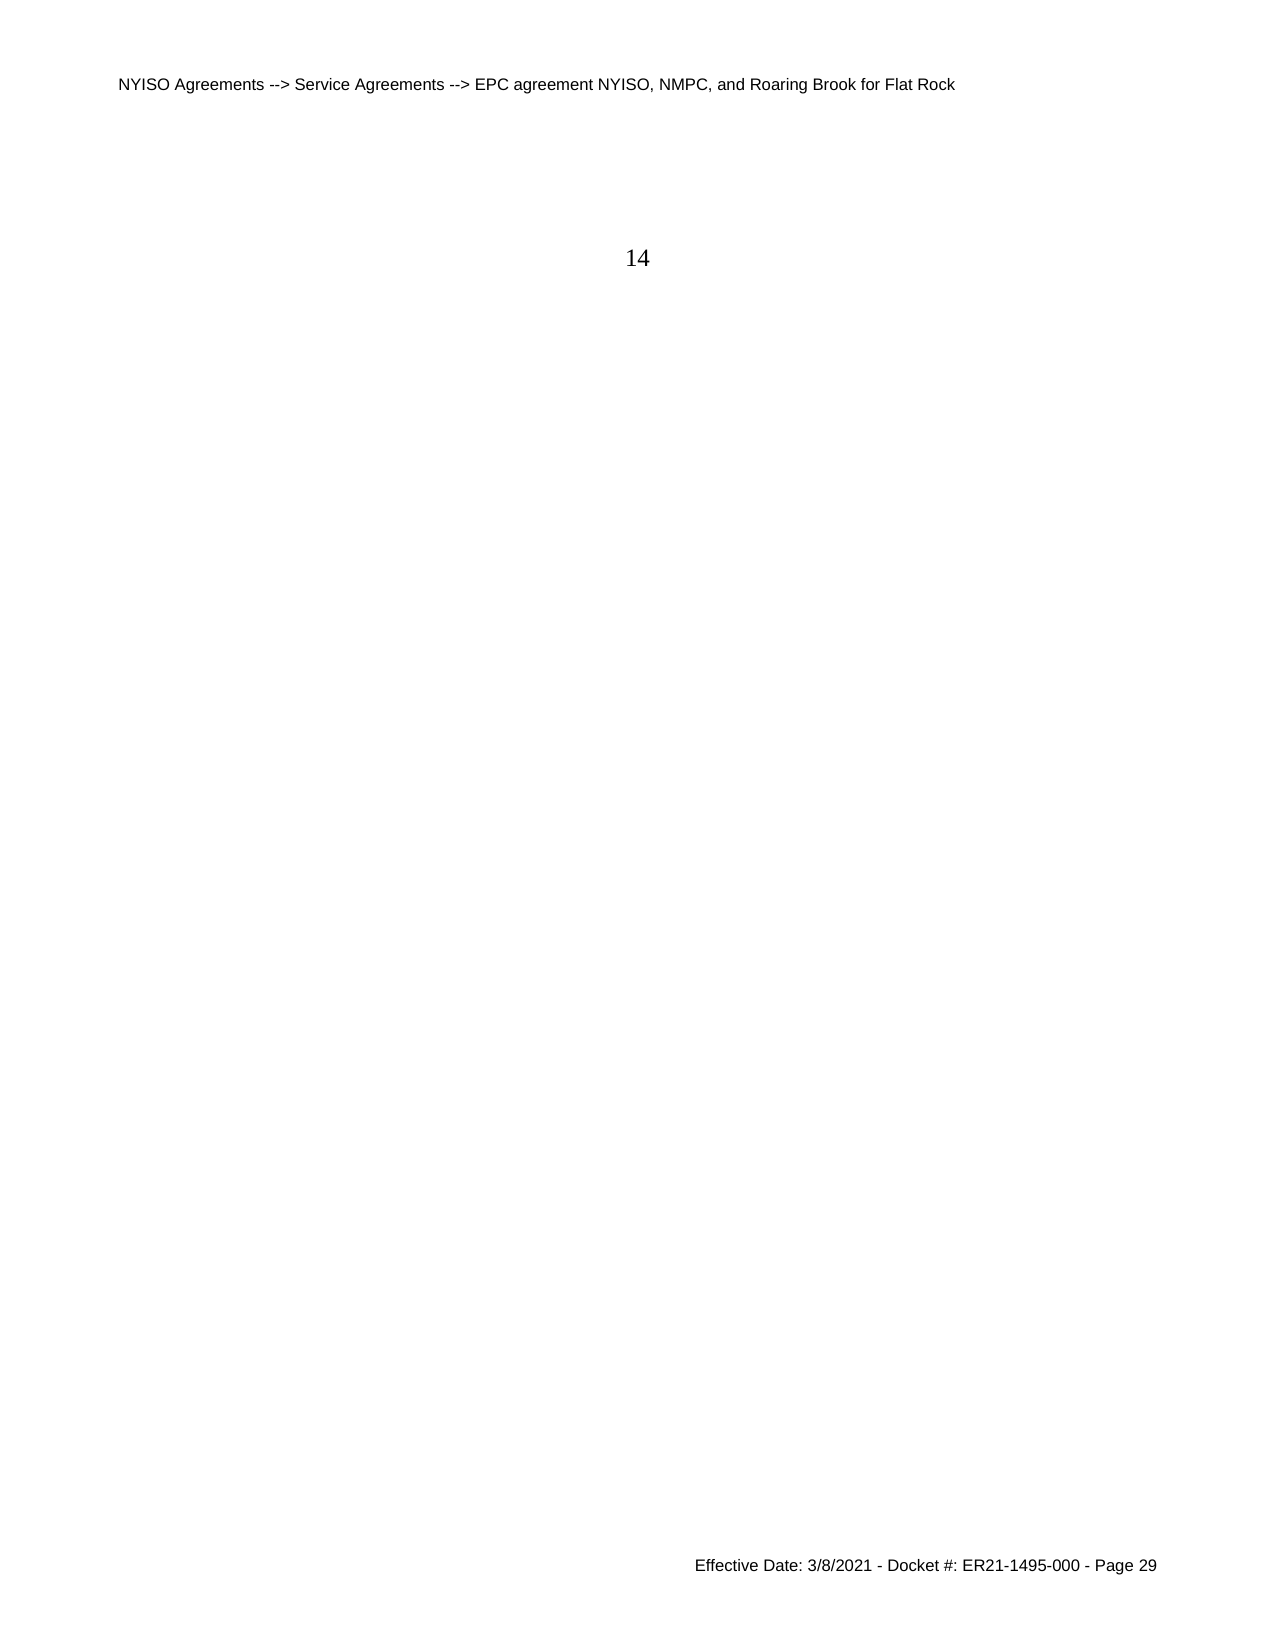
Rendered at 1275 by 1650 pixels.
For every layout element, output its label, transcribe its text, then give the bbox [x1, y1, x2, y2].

text 14 [625, 243, 1275, 272]
